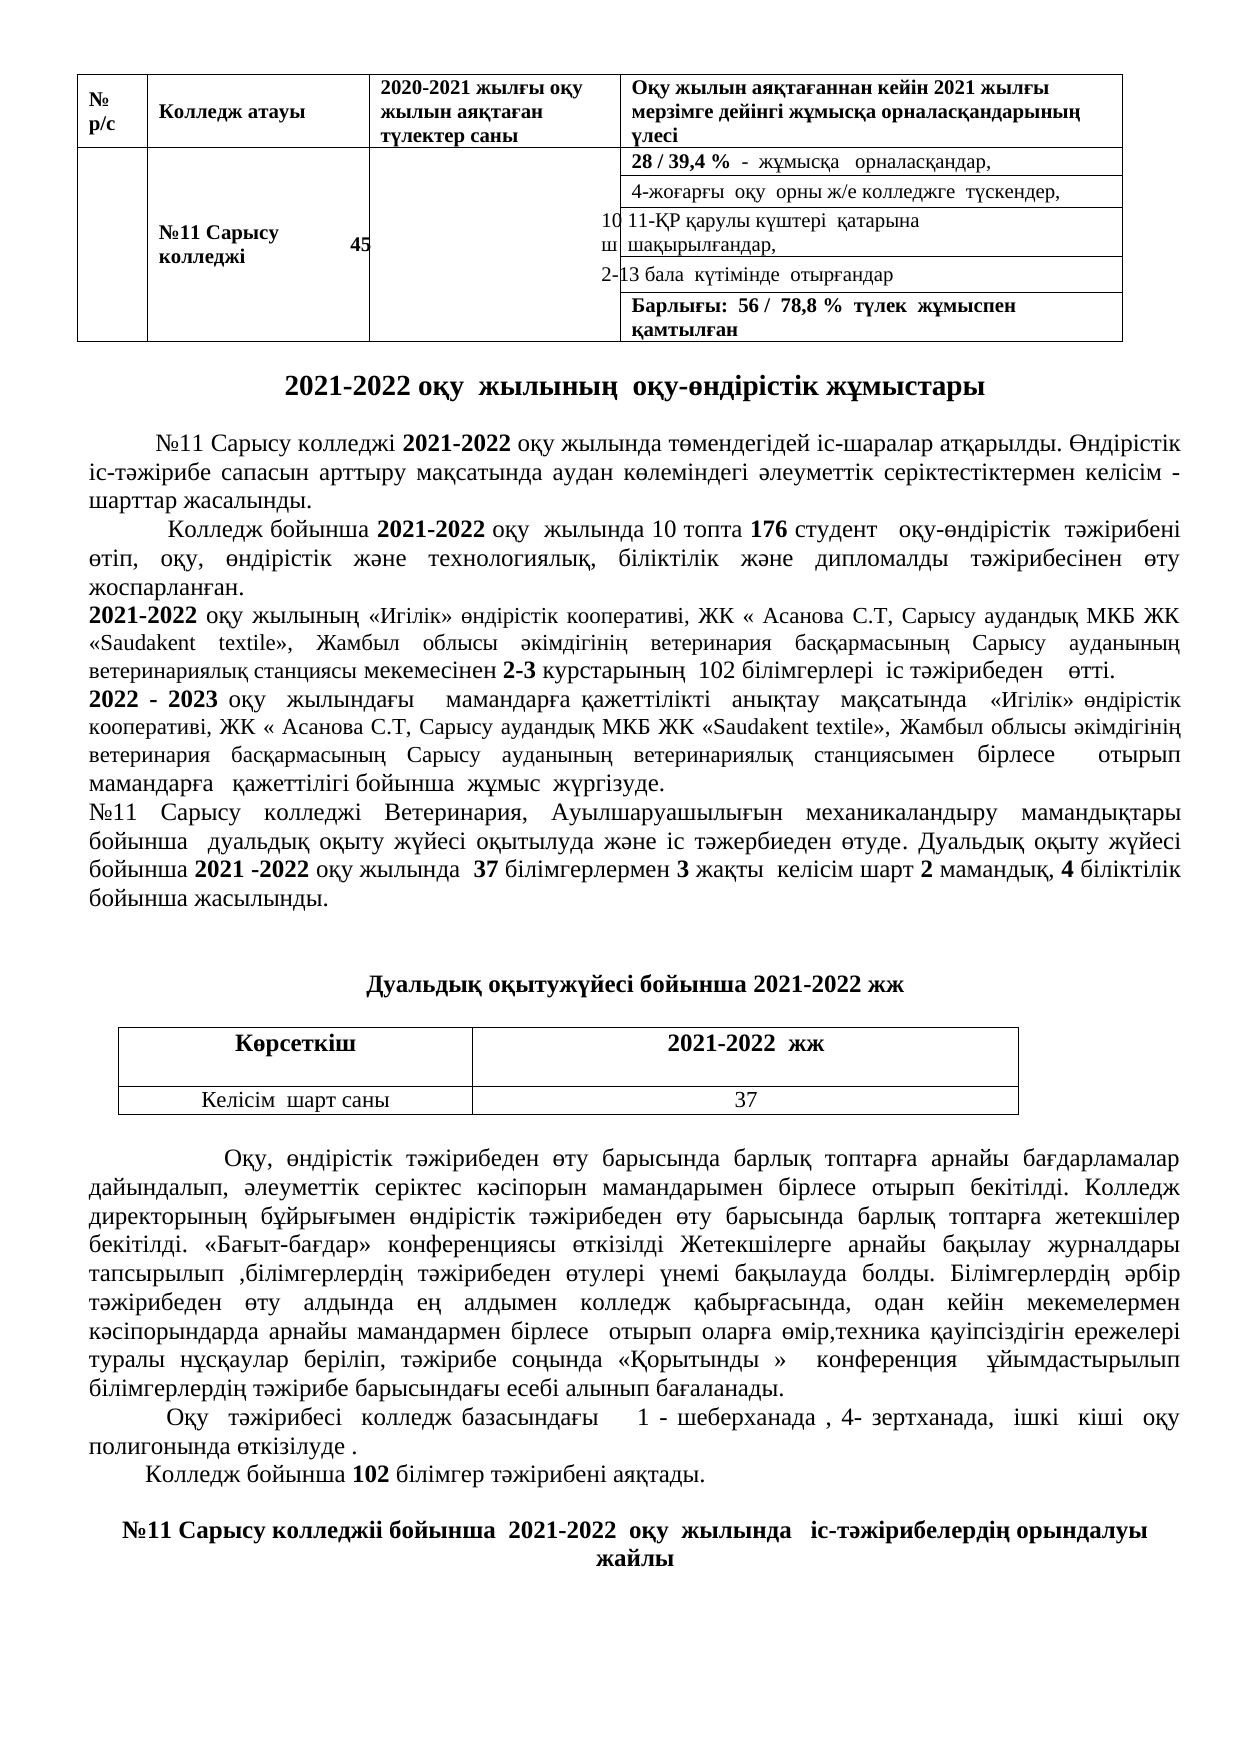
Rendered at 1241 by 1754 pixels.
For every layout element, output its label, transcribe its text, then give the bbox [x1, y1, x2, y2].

table_cell Келісім шарт саны [119, 1087, 472, 1113]
table_header № р/с [78, 75, 147, 147]
text Колледж бойынша 102 білімгер тәжірибені аяқтады. [89, 1459, 1181, 1488]
text Оқу тәжірибесі колледж базасындағы 1 - шеберханада , 4- зертханада, ішкі кіші оқу полигонында өткізілуде . [89, 1402, 1181, 1459]
text Дуальдық оқытужүйесі бойынша 2021-2022 жж [89, 969, 1181, 998]
table_cell Барлығы: 56 / 78,8 % түлек жұмыспен қамтылған [621, 293, 1122, 341]
table_header 2021-2022 жж [473, 1028, 1018, 1086]
text 2022 - 2023 оқу жылындағы мамандарға қажеттілікті анықтау мақсатында «Игілік» өндірістік кооперативі, ЖК « Асанова С.Т, Сарысу аудандық МКБ ЖК «Saudakent textile», Жамбыл облысы әкімдігінің ветеринария басқармасының Сарысу ауданының ветеринариялық станциясымен бірлесе отырып мамандарға қажеттілігі бойынша жұмыс жүргізуде. [89, 684, 1181, 797]
text 2021-2022 оқу жылының «Игілік» өндірістік кооперативі, ЖК « Асанова С.Т, Сарысу аудандық МКБ ЖК «Saudakent textile», Жамбыл облысы әкімдігінің ветеринария басқармасының Сарысу ауданының ветеринариялық станциясы мекемесінен 2-3 курстарының 102 білімгерлері іс тәжірибеден өтті. [89, 601, 1181, 684]
table_header Оқу жылын аяқтағаннан кейін 2021 жылғы мерзімге дейінгі жұмысқа орналасқандарының үлесі [621, 75, 1122, 147]
text №11 Сарысу колледжі Ветеринария, Ауылшаруашылығын механикаландыру мамандықтары бойынша дуальдық оқыту жүйесі оқытылуда және іс тәжербиеден өтуде. Дуальдық оқыту жүйесі бойынша 2021 -2022 оқу жылында 37 білімгерлермен 3 жақты келісім шарт 2 мамандық, 4 біліктілік бойынша жасылынды. [89, 797, 1181, 912]
table_cell №11 Сарысу колледжі [148, 148, 369, 341]
text Оқу, өндірістік тәжірибеден өту барысында барлық топтарға арнайы бағдарламалар дайындалып, әлеуметтік серіктес кәсіпорын мамандарымен бірлесе отырып бекітілді. Колледж директорының бұйрығымен өндірістік тәжірибеден өту барысында барлық топтарға жетекшілер бекітілді. «Бағыт-бағдар» конференциясы өткізілді Жетекшілерге арнайы бақылау журналдары тапсырылып ,білімгерлердің тәжірибеден өтулері үнемі бақылауда болды. Білімгерлердің әрбір тәжірибеден өту алдында ең алдымен колледж қабырғасында, одан кейін мекемелермен кәсіпорындарда арнайы мамандармен бірлесе отырып оларға өмір,техника қауіпсіздігін ережелері туралы нұсқаулар беріліп, тәжірибе соңында «Қорытынды » конференция ұйымдастырылып білімгерлердің тәжірибе барысындағы есебі алынып бағаланады. [89, 1143, 1181, 1402]
text №11 Сарысу колледжіі бойынша 2021-2022 оқу жылында іс-тәжірибелердің орындалуы жайлы [89, 1515, 1181, 1572]
table_header Колледж атауы [148, 75, 369, 147]
table_cell 28 / 39,4 % - жұмысқа орналасқандар, [621, 148, 1122, 174]
table_cell 10 11-ҚР қарулы күштері қатарына ш шақырылғандар, [621, 208, 1122, 256]
table_cell [78, 148, 147, 341]
table_header 2020-2021 жылғы оқу жылын аяқтаған түлектер саны [370, 75, 620, 147]
table_cell 4-жоғарғы оқу орны ж/е колледжге түскендер, [621, 176, 1122, 207]
table_cell 45 [370, 148, 620, 341]
table_header Көрсеткіш [119, 1028, 472, 1086]
text Колледж бойынша 2021-2022 оқу жылында 10 топта 176 студент оқу-өндірістік тәжірибені өтіп, оқу, өндірістік және технологиялық, біліктілік және дипломалды тәжірибесінен өту жоспарланған. [89, 514, 1181, 601]
text 2021-2022 оқу жылының оқу-өндірістік жұмыстары [89, 368, 1181, 402]
table_cell 37 [473, 1087, 1018, 1113]
text №11 Сарысу колледжі 2021-2022 оқу жылында төмендегідей іс-шаралар атқарылды. Өндірістік іс-тәжірибе сапасын арттыру мақсатында аудан көлеміндегі әлеуметтік серіктестіктермен келісім - шарттар жасалынды. [89, 428, 1181, 514]
table_cell 2-13 бала күтімінде отырғандар [621, 257, 1122, 292]
